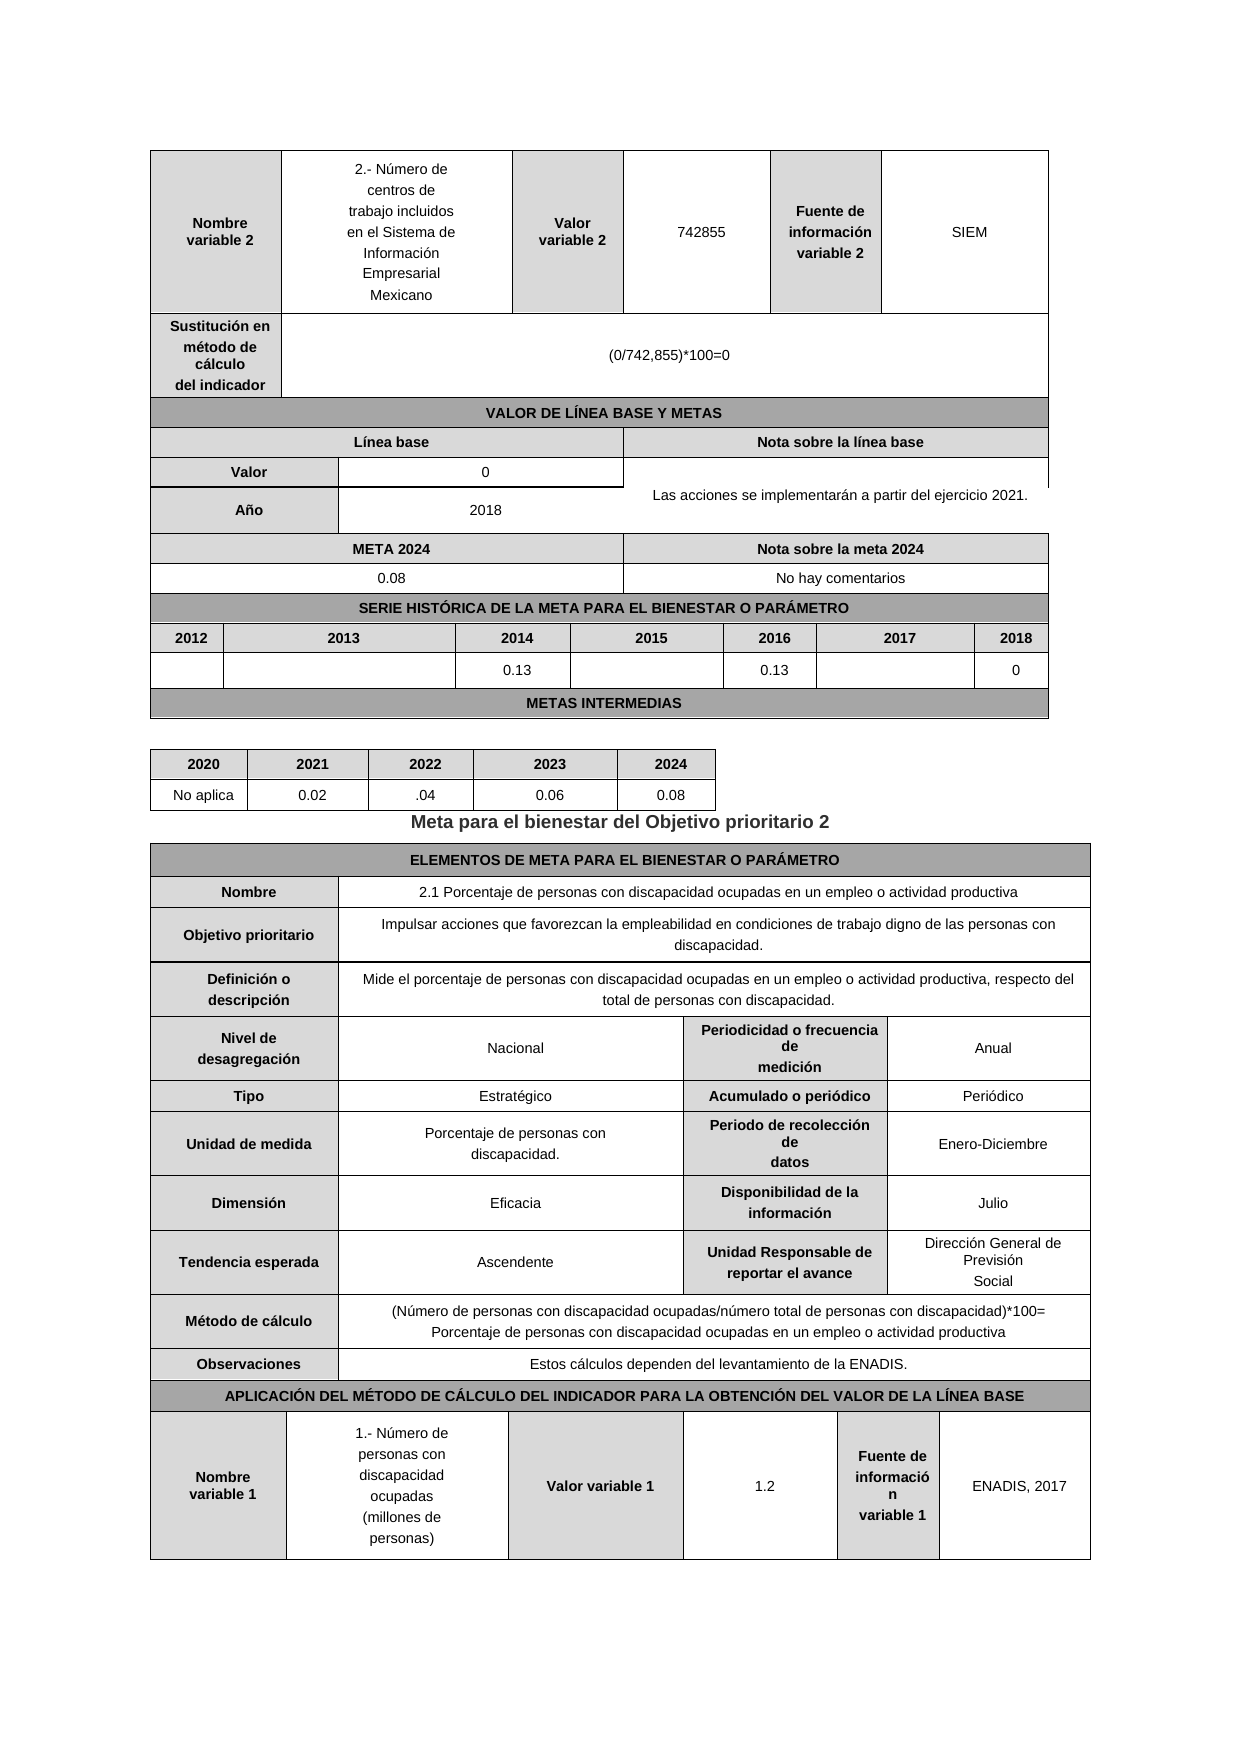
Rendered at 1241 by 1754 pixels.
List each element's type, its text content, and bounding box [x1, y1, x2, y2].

table_cell 742855 [624, 151, 770, 312]
table_cell Dirección General de Previsión Social [888, 1231, 1090, 1294]
table_cell Ascendente [339, 1231, 683, 1294]
table_cell [817, 653, 974, 688]
table_cell Observaciones [151, 1349, 338, 1379]
table_cell 2017 [817, 624, 974, 652]
table_cell 0.08 [618, 780, 715, 810]
table_cell Porcentaje de personas con discapacidad. [339, 1112, 683, 1175]
table_cell VALOR DE LÍNEA BASE Y METAS [151, 398, 1048, 427]
table_cell Línea base [151, 428, 623, 457]
table_cell .04 [369, 780, 473, 810]
table_cell Sustitución en método de cálculo del indicador [151, 314, 281, 397]
table_cell (Número de personas con discapacidad ocupadas/número total de personas con discapacidad)*100= Porcentaje de personas con discapacidad ocupadas en un empleo o actividad productiva [339, 1295, 1090, 1348]
table_cell 2016 [724, 624, 816, 652]
table_cell ENADIS, 2017 [940, 1412, 1090, 1559]
table_cell Nacional [339, 1017, 683, 1080]
table_cell Estratégico [339, 1081, 683, 1111]
table_cell [571, 653, 723, 688]
table_header 2020 [151, 750, 247, 778]
table_cell (0/742,855)*100=0 [282, 314, 1048, 397]
table_cell SIEM [882, 151, 1048, 312]
table_cell META 2024 [151, 534, 623, 563]
table_header 2024 [618, 750, 715, 778]
table_cell Mide el porcentaje de personas con discapacidad ocupadas en un empleo o actividad productiva, respecto del total de personas con discapacidad. [339, 963, 1090, 1016]
table_cell Acumulado o periódico [684, 1081, 887, 1111]
table_cell Tendencia esperada [151, 1231, 338, 1294]
table_cell No aplica [151, 780, 247, 810]
table_cell Nombre variable 2 [151, 151, 281, 312]
table_cell Definición o descripción [151, 963, 338, 1016]
table_cell 0 [339, 458, 623, 486]
table_cell Eficacia [339, 1176, 683, 1230]
table_cell Disponibilidad de la información [684, 1176, 887, 1230]
table_cell Unidad de medida [151, 1112, 338, 1175]
table_cell 2012 [151, 624, 223, 652]
table_cell Dimensión [151, 1176, 338, 1230]
table_cell No hay comentarios [624, 564, 1048, 593]
text Meta para el bienestar del Objetivo prioritario 2 [150, 811, 1090, 832]
table_cell Método de cálculo [151, 1295, 338, 1348]
table_cell Nombre [151, 877, 338, 907]
table_cell 2014 [456, 624, 570, 652]
table_cell Nivel de desagregación [151, 1017, 338, 1080]
table_cell Las acciones se implementarán a partir del ejercicio 2021. [624, 458, 1049, 533]
table_cell 1.2 [684, 1412, 837, 1559]
table_cell 0.08 [151, 564, 623, 593]
table_cell 0.02 [248, 780, 368, 810]
table_cell Fuente de información variable 1 [838, 1412, 939, 1559]
table_cell Valor variable 2 [513, 151, 623, 312]
table_cell Periodicidad o frecuencia de medición [684, 1017, 887, 1080]
table_cell Impulsar acciones que favorezcan la empleabilidad en condiciones de trabajo digno de las personas con discapacidad. [339, 908, 1090, 961]
table_cell 2.- Número de centros de trabajo incluidos en el Sistema de Información Empresarial Mexicano [282, 151, 512, 312]
table_cell Estos cálculos dependen del levantamiento de la ENADIS. [339, 1349, 1090, 1379]
table_cell [224, 653, 455, 688]
table_cell 2013 [224, 624, 455, 652]
table_header 2022 [369, 750, 473, 778]
table_cell METAS INTERMEDIAS [151, 689, 1048, 717]
table_cell Objetivo prioritario [151, 908, 338, 961]
table_cell Tipo [151, 1081, 338, 1111]
table_cell Valor variable 1 [509, 1412, 683, 1559]
table_header 2021 [248, 750, 368, 778]
table_cell Nombre variable 1 [151, 1412, 286, 1559]
table_cell 2018 [975, 624, 1048, 652]
table_cell 2018 [339, 488, 624, 533]
table_cell 0.13 [724, 653, 816, 688]
table_cell Fuente de información variable 2 [771, 151, 881, 312]
table_cell Unidad Responsable de reportar el avance [684, 1231, 887, 1294]
table_cell Enero-Diciembre [888, 1112, 1090, 1175]
table_header 2023 [474, 750, 617, 778]
table_cell Valor [151, 458, 338, 486]
table_cell Nota sobre la meta 2024 [624, 534, 1048, 563]
table_cell [151, 653, 223, 688]
table_cell 2.1 Porcentaje de personas con discapacidad ocupadas en un empleo o actividad productiva [339, 877, 1090, 907]
table_cell 0 [975, 653, 1048, 688]
table_cell Periodo de recolección de datos [684, 1112, 887, 1175]
table_cell Nota sobre la línea base [624, 428, 1048, 457]
table_cell Periódico [888, 1081, 1090, 1111]
table_cell SERIE HISTÓRICA DE LA META PARA EL BIENESTAR O PARÁMETRO [151, 594, 1048, 622]
table_cell 0.06 [474, 780, 617, 810]
table_header ELEMENTOS DE META PARA EL BIENESTAR O PARÁMETRO [151, 844, 1090, 876]
table_cell Año [151, 488, 338, 533]
table_cell Anual [888, 1017, 1090, 1080]
table_cell 1.- Número de personas con discapacidad ocupadas (millones de personas) [287, 1412, 508, 1559]
table_cell Julio [888, 1176, 1090, 1230]
table_cell 2015 [571, 624, 723, 652]
table_cell 0.13 [456, 653, 570, 688]
table_cell APLICACIÓN DEL MÉTODO DE CÁLCULO DEL INDICADOR PARA LA OBTENCIÓN DEL VALOR DE LA LÍNEA BASE [151, 1381, 1090, 1411]
